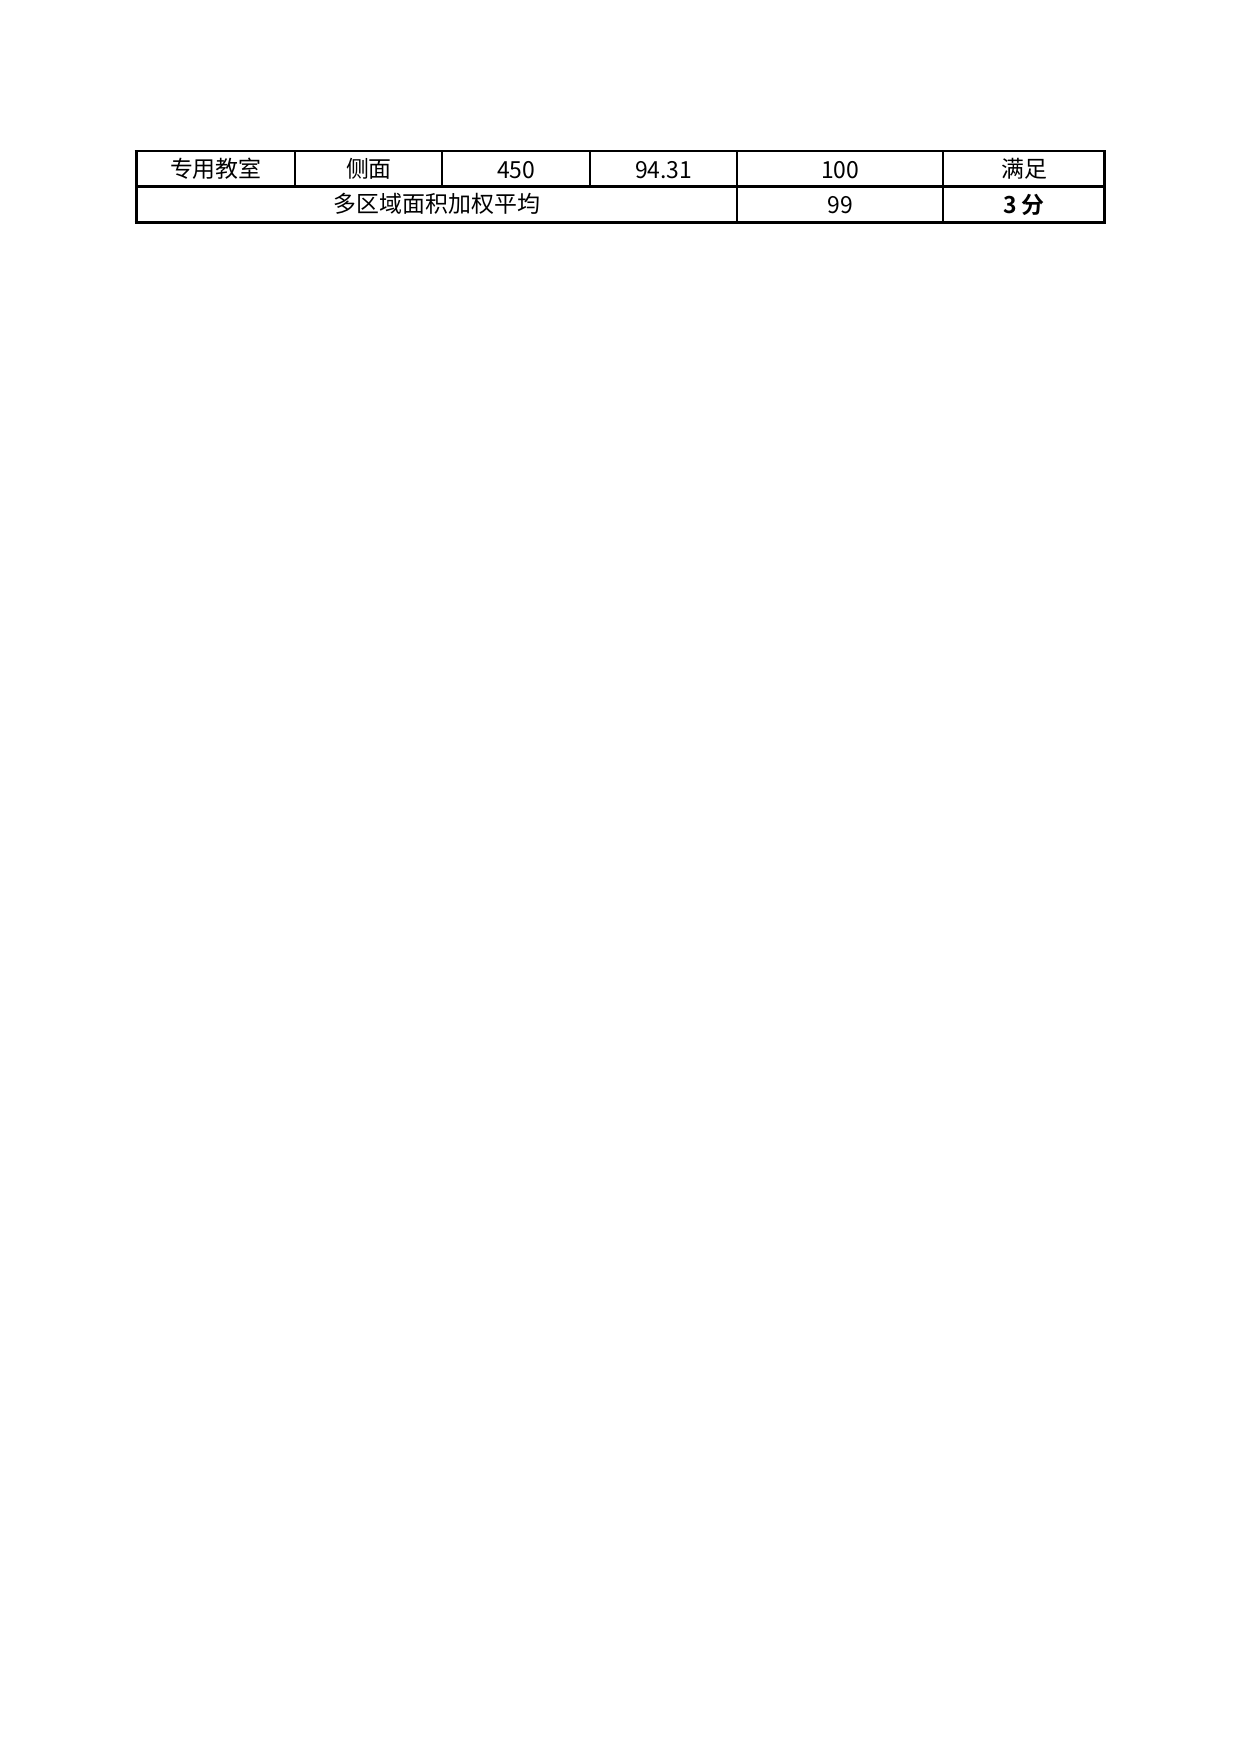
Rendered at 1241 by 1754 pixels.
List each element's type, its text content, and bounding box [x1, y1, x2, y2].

table_cell 100 [738, 152, 942, 185]
table_cell 专用教室 [138, 152, 294, 185]
table_cell 侧面 [296, 152, 441, 185]
table_cell 3分 [944, 188, 1103, 221]
table_cell 满足 [944, 152, 1103, 185]
table_cell 94.31 [591, 152, 736, 185]
table_cell 99 [738, 188, 942, 221]
table_cell 多区域面积加权平均 [138, 188, 736, 221]
table_cell 450 [443, 152, 589, 185]
